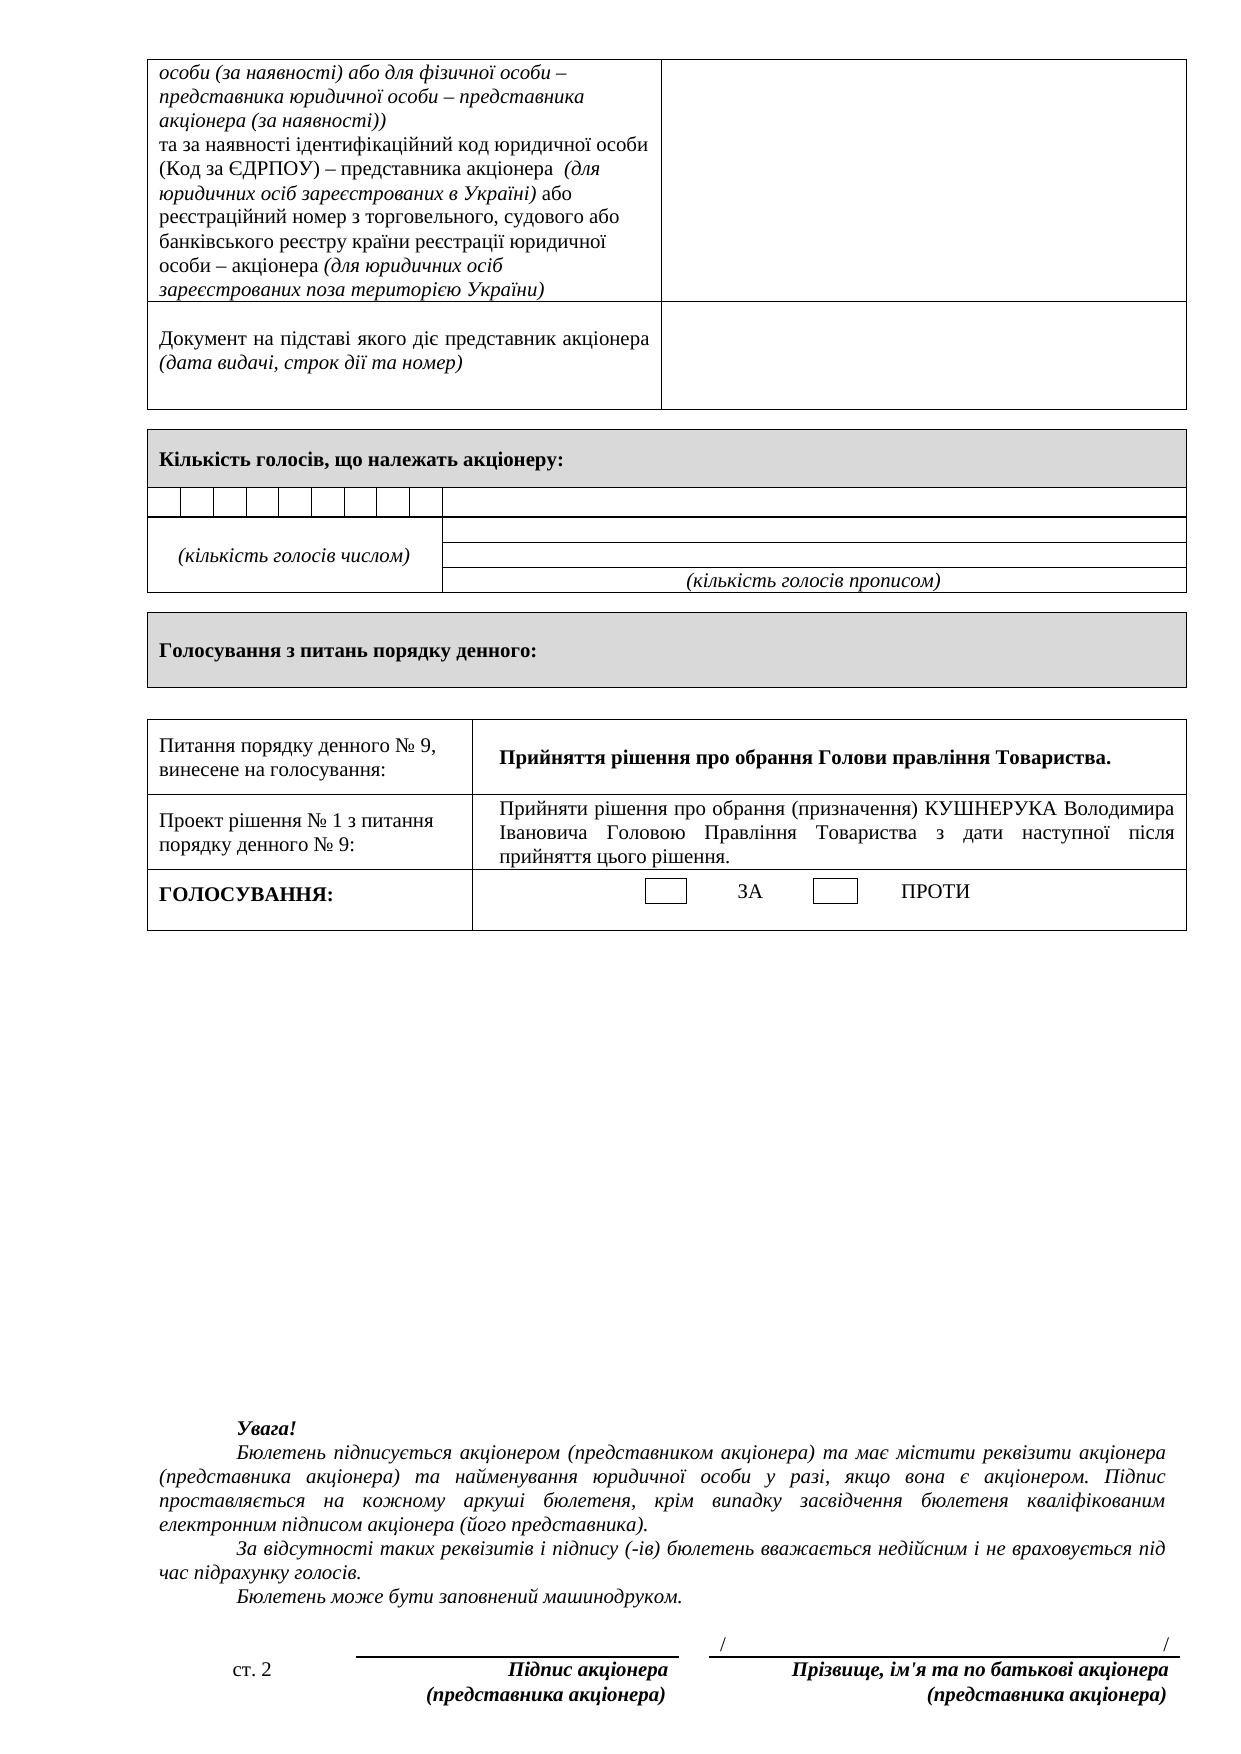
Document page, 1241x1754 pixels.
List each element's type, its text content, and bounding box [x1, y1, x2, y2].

table_cell [345, 488, 376, 516]
table_cell [443, 488, 1186, 516]
table_cell [312, 488, 344, 516]
table_cell [279, 488, 311, 516]
table_cell Документ на підставі якого діє представник акціонера (дата видачі, строк дії та номер) [148, 302, 661, 409]
table_cell Прийняти рішення про обрання (призначення) КУШНЕРУКА Володимира Івановича Головою Правління Товариства з дати наступної після прийняття цього рішення. [473, 795, 1186, 868]
table_cell [443, 543, 1186, 567]
table_cell [214, 488, 246, 516]
table_header Питання порядку денного № 9, винесене на голосування: [148, 720, 472, 794]
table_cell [148, 60, 661, 301]
table_cell (кількість голосів прописом) [443, 568, 1186, 592]
table_cell [473, 870, 1186, 930]
table_cell [377, 488, 409, 516]
table_header Кількість голосів, що належать акціонеру: [148, 430, 1186, 487]
table_cell [662, 60, 1186, 301]
table_header Голосування з питань порядку денного: [148, 613, 1186, 687]
table_cell ГОЛОСУВАННЯ: [148, 870, 472, 930]
table_cell Проект рішення № 1 з питання порядку денного № 9: [148, 795, 472, 868]
table_cell [662, 302, 1186, 409]
table_cell [247, 488, 278, 516]
table_cell [443, 518, 1186, 542]
table_cell [181, 488, 213, 516]
table_header Прийняття рішення про обрання Голови правління Товариства. [473, 720, 1186, 794]
table_cell (кількість голосів числом) [148, 518, 442, 592]
table_cell [148, 488, 180, 516]
table_cell [410, 488, 442, 516]
